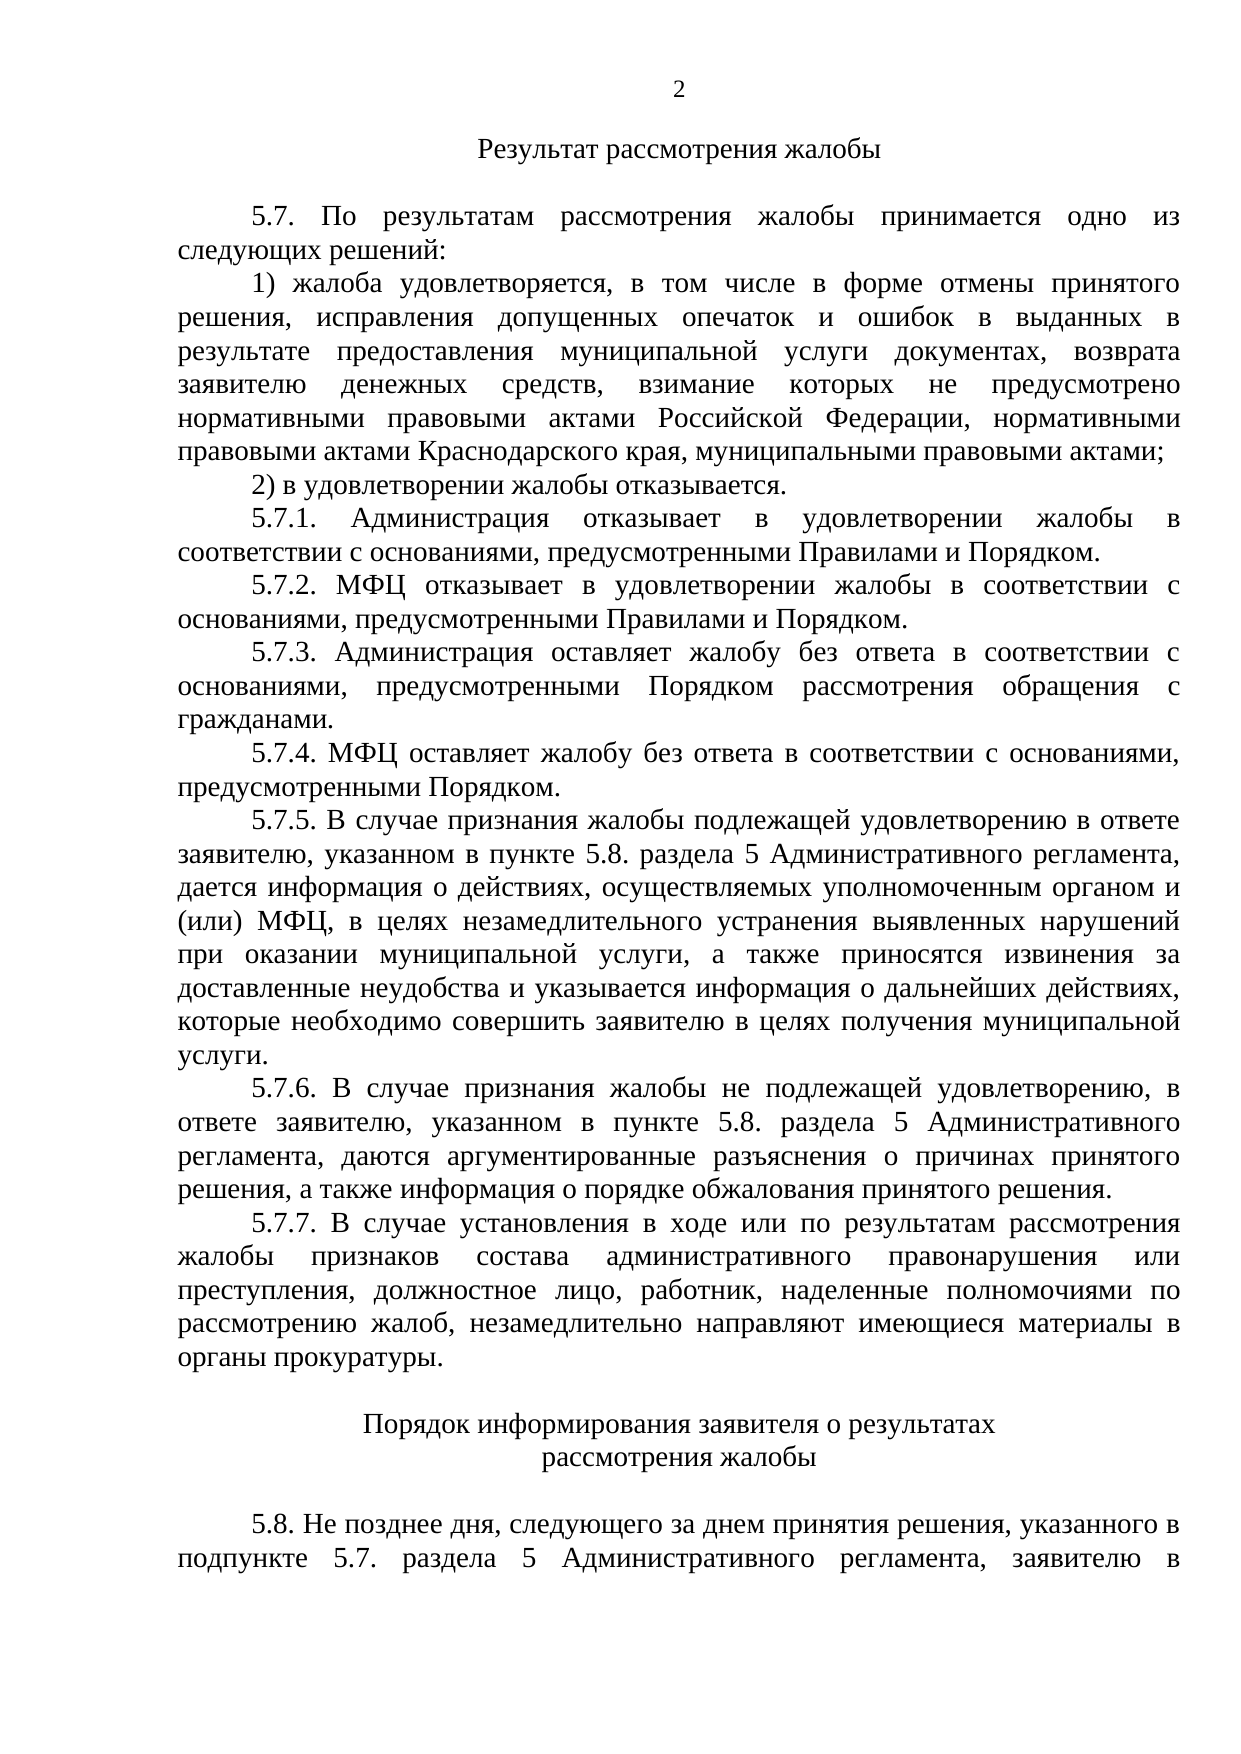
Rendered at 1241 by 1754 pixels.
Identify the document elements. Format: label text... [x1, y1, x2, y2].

text 1) жалоба удовлетворяется, в том числе в форме отмены принятого решения, исправления допущенных опечаток и ошибок в выданных в результате предоставления муниципальной услуги документах, возврата заявителю денежных средств, взимание которых не предусмотрено нормативными правовыми актами Российской Федерации, нормативными правовыми актами Краснодарского края, муниципальными правовыми актами; [177, 266, 1181, 467]
text рассмотрения жалобы [177, 1439, 1181, 1473]
text Порядок информирования заявителя о результатах [177, 1406, 1181, 1439]
text 5.7.4. МФЦ оставляет жалобу без ответа в соответствии с основаниями, предусмотренными Порядком. [177, 735, 1181, 802]
text 5.7.5. В случае признания жалобы подлежащей удовлетворению в ответе заявителю, указанном в пункте 5.8. раздела 5 Административного регламента, дается информация о действиях, осуществляемых уполномоченным органом и (или) МФЦ, в целях незамедлительного устранения выявленных нарушений при оказании муниципальной услуги, а также приносятся извинения за доставленные неудобства и указывается информация о дальнейших действиях, которые необходимо совершить заявителю в целях получения муниципальной услуги. [177, 802, 1181, 1071]
text 5.7.1. Администрация отказывает в удовлетворении жалобы в соответствии с основаниями, предусмотренными Правилами и Порядком. [177, 500, 1181, 567]
text 5.7.6. В случае признания жалобы не подлежащей удовлетворению, в ответе заявителю, указанном в пункте 5.8. раздела 5 Административного регламента, даются аргументированные разъяснения о причинах принятого решения, а также информация о порядке обжалования принятого решения. [177, 1071, 1181, 1205]
text 2) в удовлетворении жалобы отказывается. [177, 467, 1181, 500]
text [177, 1507, 1181, 1574]
text 5.7.3. Администрация оставляет жалобу без ответа в соответствии с основаниями, предусмотренными Порядком рассмотрения обращения с гражданами. [177, 634, 1181, 735]
text 5.7. По результатам рассмотрения жалобы принимается одно из следующих решений: [177, 198, 1181, 266]
text 5.7.2. МФЦ отказывает в удовлетворении жалобы в соответствии с основаниями, предусмотренными Правилами и Порядком. [177, 567, 1181, 634]
text 5.7.7. В случае установления в ходе или по результатам рассмотрения жалобы признаков состава административного правонарушения или преступления, должностное лицо, работник, наделенные полномочиями по рассмотрению жалоб, незамедлительно направляют имеющиеся материалы в органы прокуратуры. [177, 1205, 1181, 1372]
text Результат рассмотрения жалобы [177, 131, 1181, 165]
